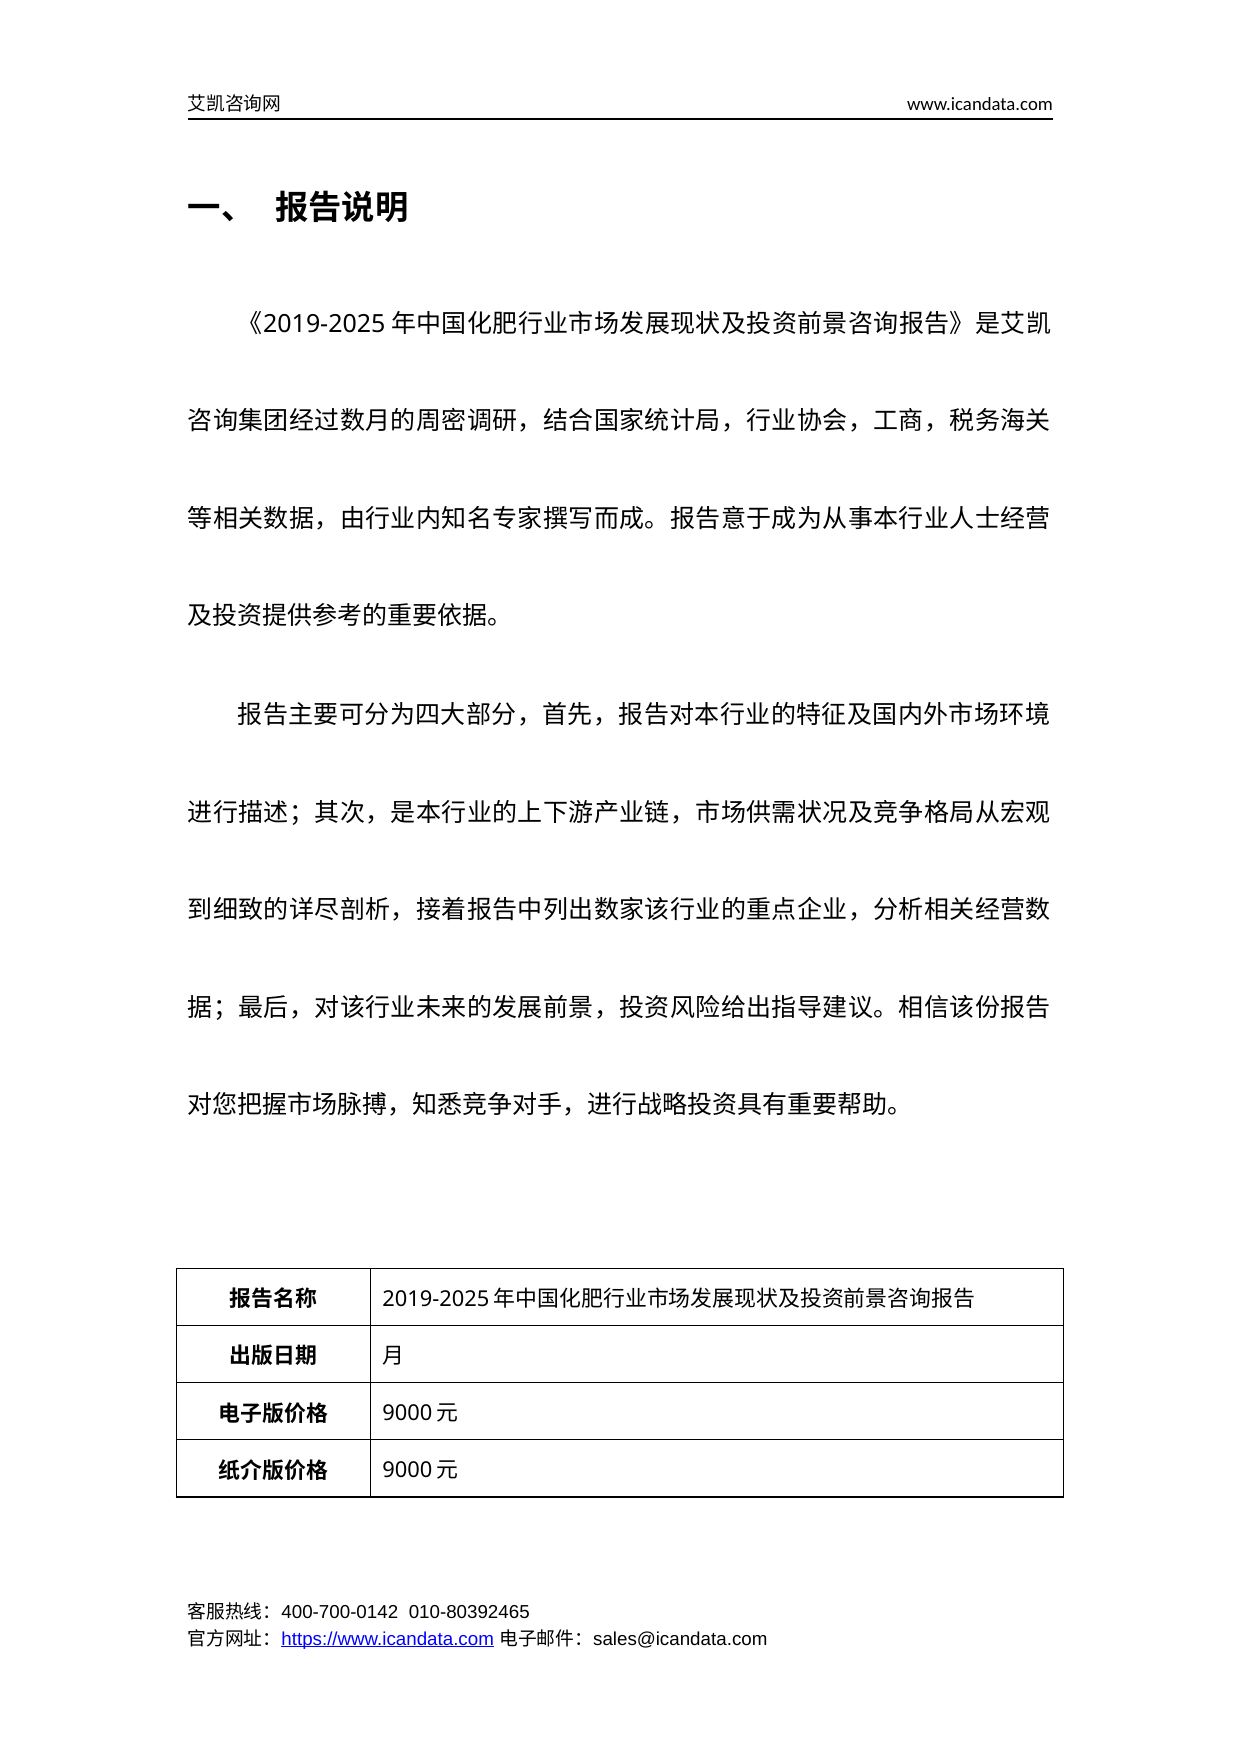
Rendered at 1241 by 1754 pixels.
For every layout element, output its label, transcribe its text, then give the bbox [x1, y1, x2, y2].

table_cell 电子版价格 [177, 1383, 370, 1439]
table_cell 出版日期 [177, 1326, 370, 1382]
table_cell 纸介版价格 [177, 1440, 370, 1496]
text 报告主要可分为四大部分，首先，报告对本行业的特征及国内外市场环境进行描述；其次，是本行业的上下游产业链，市场供需状况及竞争格局从宏观到细致的详尽剖析，接着报告中列出数家该行业的重点企业，分析相关经营数据；最后，对该行业未来的发展前景，投资风险给出指导建议。相信该份报告对您把握市场脉搏，知悉竞争对手，进行战略投资具有重要帮助。 [187, 681, 1053, 1136]
subtitle 报告说明 [187, 172, 1053, 237]
text 《2019-2025年中国化肥行业市场发展现状及投资前景咨询报告》是艾凯咨询集团经过数月的周密调研，结合国家统计局，行业协会，工商，税务海关等相关数据，由行业内知名专家撰写而成。报告意于成为从事本行业人士经营及投资提供参考的重要依据。 [187, 289, 1053, 646]
table_cell 月 [371, 1326, 1063, 1382]
table_cell 9000元 [371, 1383, 1063, 1439]
table_cell 9000元 [371, 1440, 1063, 1496]
table_header 2019-2025年中国化肥行业市场发展现状及投资前景咨询报告 [371, 1269, 1063, 1325]
table_header 报告名称 [177, 1269, 370, 1325]
